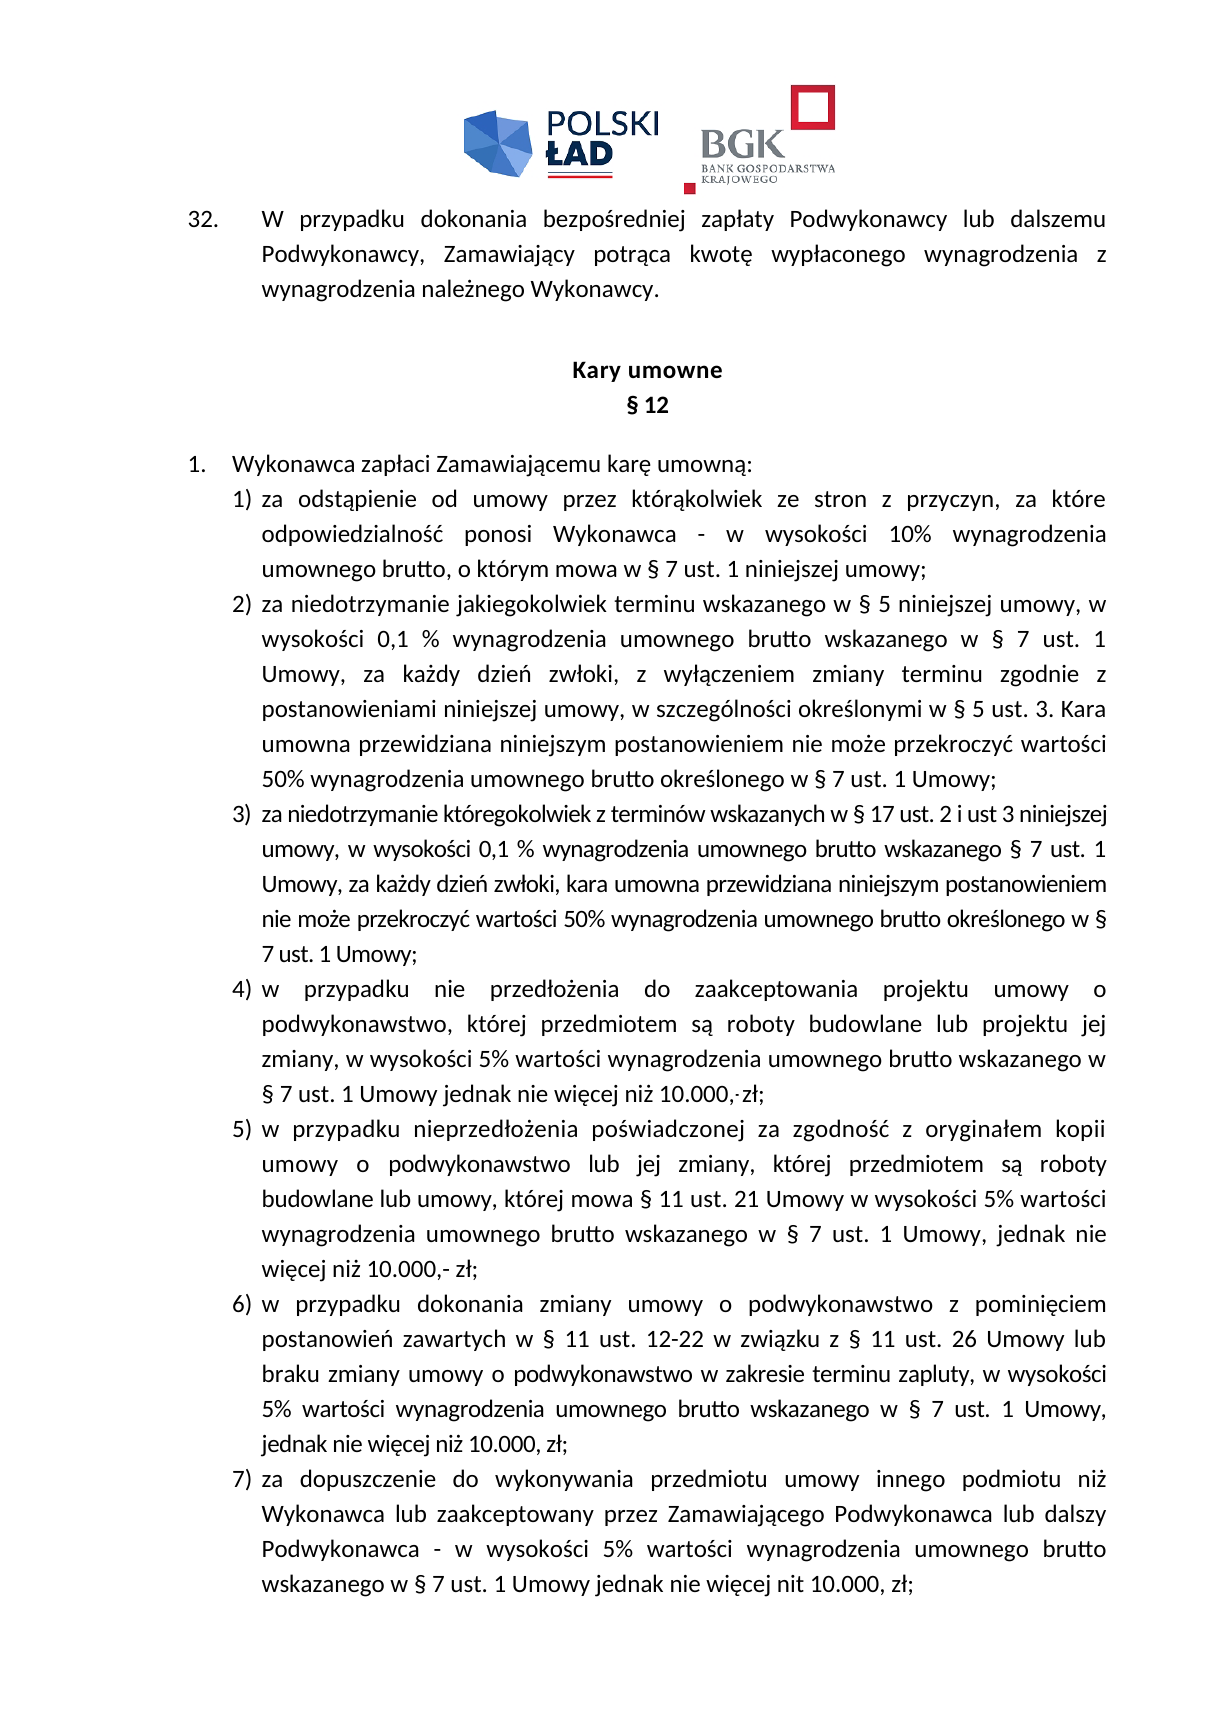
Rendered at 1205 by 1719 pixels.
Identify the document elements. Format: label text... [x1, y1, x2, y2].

list za niedotrzymanie jakiegokolwiek terminu wskazanego w § 5 niniejszej umowy, w wysokości 0,1 % wynagrodzenia umownego brutto wskazanego w § 7 ust. 1 Umowy, za każdy dzień zwłoki, z wyłączeniem zmiany terminu zgodnie z postanowieniami niniejszej umowy, w szczególności określonymi w § 5 ust. 3. Kara umowna przewidziana niniejszym postanowieniem nie może przekroczyć wartości 50% wynagrodzenia umownego brutto określonego w § 7 ust. 1 Umowy; [232, 588, 1107, 793]
list za dopuszczenie do wykonywania przedmiotu umowy innego podmiotu niż Wykonawca lub zaakceptowany przez Zamawiającego Podwykonawca lub dalszy Podwykonawca - w wysokości 5% wartości wynagrodzenia umownego brutto wskazanego w § 7 ust. 1 Umowy jednak nie więcej nit 10.000, zł; [232, 1463, 1107, 1598]
list Wykonawca zapłaci Zamawiającemu karę umowną: [187, 448, 1107, 478]
list w przypadku nieprzedłożenia poświadczonej za zgodność z oryginałem kopii umowy o podwykonawstwo lub jej zmiany, której przedmiotem są roboty budowlane lub umowy, której mowa § 11 ust. 21 Umowy w wysokości 5% wartości wynagrodzenia umownego brutto wskazanego w § 7 ust. 1 Umowy, jednak nie więcej niż 10.000,- zł; [232, 1113, 1107, 1283]
list za niedotrzymanie któregokolwiek z terminów wskazanych w § 17 ust. 2 i ust 3 niniejszej umowy, w wysokości 0,1 % wynagrodzenia umownego brutto wskazanego § 7 ust. 1 Umowy, za każdy dzień zwłoki, kara umowna przewidziana niniejszym postanowieniem nie może przekroczyć wartości 50% wynagrodzenia umownego brutto określonego w § 7 ust. 1 Umowy; [232, 798, 1107, 968]
list w przypadku nie przedłożenia do zaakceptowania projektu umowy o podwykonawstwo, której przedmiotem są roboty budowlane lub projektu jej zmiany, w wysokości 5% wartości wynagrodzenia umownego brutto wskazanego w § 7 ust. 1 Umowy jednak nie więcej niż 10.000,- zł; [232, 973, 1107, 1108]
list za odstąpienie od umowy przez którąkolwiek ze stron z przyczyn, za które odpowiedzialność ponosi Wykonawca - w wysokości 10% wynagrodzenia umownego brutto, o którym mowa w § 7 ust. 1 niniejszej umowy; [232, 483, 1107, 583]
text § 12 [187, 389, 1107, 419]
text Kary umowne [187, 354, 1107, 384]
list W przypadku dokonania bezpośredniej zapłaty Podwykonawcy lub dalszemu Podwykonawcy, Zamawiający potrąca kwotę wypłaconego wynagrodzenia z wynagrodzenia należnego Wykonawcy. [187, 203, 1107, 304]
list w przypadku dokonania zmiany umowy o podwykonawstwo z pominięciem postanowień zawartych w § 11 ust. 12-22 w związku z § 11 ust. 26 Umowy lub braku zmiany umowy o podwykonawstwo w zakresie terminu zapluty, w wysokości 5% wartości wynagrodzenia umownego brutto wskazanego w § 7 ust. 1 Umowy, jednak nie więcej niż 10.000, zł; [232, 1288, 1107, 1458]
